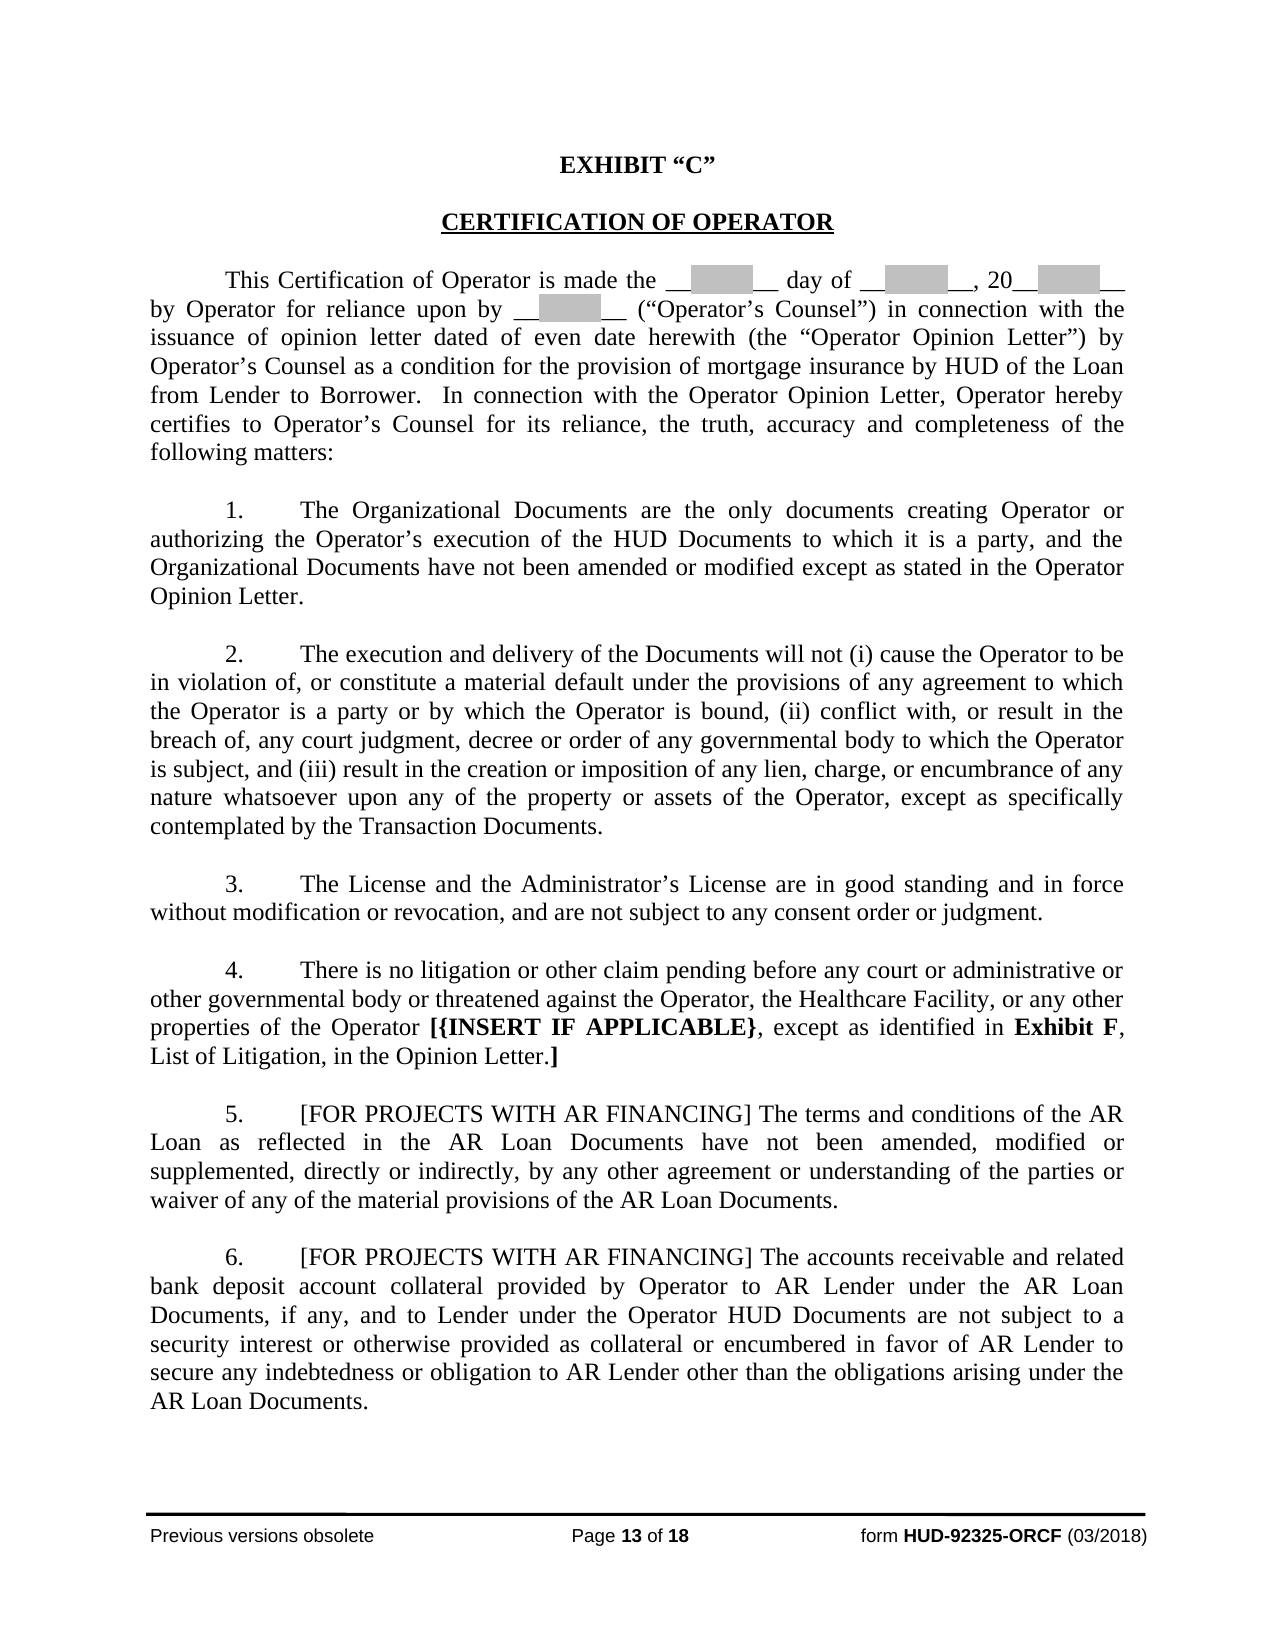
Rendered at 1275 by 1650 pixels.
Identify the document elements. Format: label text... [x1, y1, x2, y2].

text This Certification of Operator is made the __ __ day of __ __, 20__ __ by Operator for reliance upon by __ __ (“Operator’s Counsel”) in connection with the issuance of opinion letter dated of even date herewith (the “Operator Opinion Letter”) by Operator’s Counsel as a condition for the provision of mortgage insurance by HUD of the Loan from Lender to Borrower. In connection with the Operator Opinion Letter, Operator hereby certifies to Operator’s Counsel for its reliance, the truth, accuracy and completeness of the following matters: [150, 265, 1125, 466]
text 4. There is no litigation or other claim pending before any court or administrative or other governmental body or threatened against the Operator, the Healthcare Facility, or any other properties of the Operator [{INSERT IF APPLICABLE}, except as identified in Exhibit F, List of Litigation, in the Opinion Letter.] [150, 955, 1125, 1070]
text EXHIBIT “C” [150, 150, 1125, 179]
text 6. [FOR PROJECTS WITH AR FINANCING] The accounts receivable and related bank deposit account collateral provided by Operator to AR Lender under the AR Loan Documents, if any, and to Lender under the Operator HUD Documents are not subject to a security interest or otherwise provided as collateral or encumbered in favor of AR Lender to secure any indebtedness or obligation to AR Lender other than the obligations arising under the AR Loan Documents. [150, 1242, 1125, 1415]
text 5. [FOR PROJECTS WITH AR FINANCING] The terms and conditions of the AR Loan as reflected in the AR Loan Documents have not been amended, modified or supplemented, directly or indirectly, by any other agreement or understanding of the parties or waiver of any of the material provisions of the AR Loan Documents. [150, 1099, 1125, 1214]
text 2. The execution and delivery of the Documents will not (i) cause the Operator to be in violation of, or constitute a material default under the provisions of any agreement to which the Operator is a party or by which the Operator is bound, (ii) conflict with, or result in the breach of, any court judgment, decree or order of any governmental body to which the Operator is subject, and (iii) result in the creation or imposition of any lien, charge, or encumbrance of any nature whatsoever upon any of the property or assets of the Operator, except as specifically contemplated by the Transaction Documents. [150, 639, 1125, 840]
text 3. The License and the Administrator’s License are in good standing and in force without modification or revocation, and are not subject to any consent order or judgment. [150, 869, 1125, 926]
text CERTIFICATION OF OPERATOR [150, 207, 1125, 236]
text 1. The Organizational Documents are the only documents creating Operator or authorizing the Operator’s execution of the HUD Documents to which it is a party, and the Organizational Documents have not been amended or modified except as stated in the Operator Opinion Letter. [150, 495, 1125, 610]
